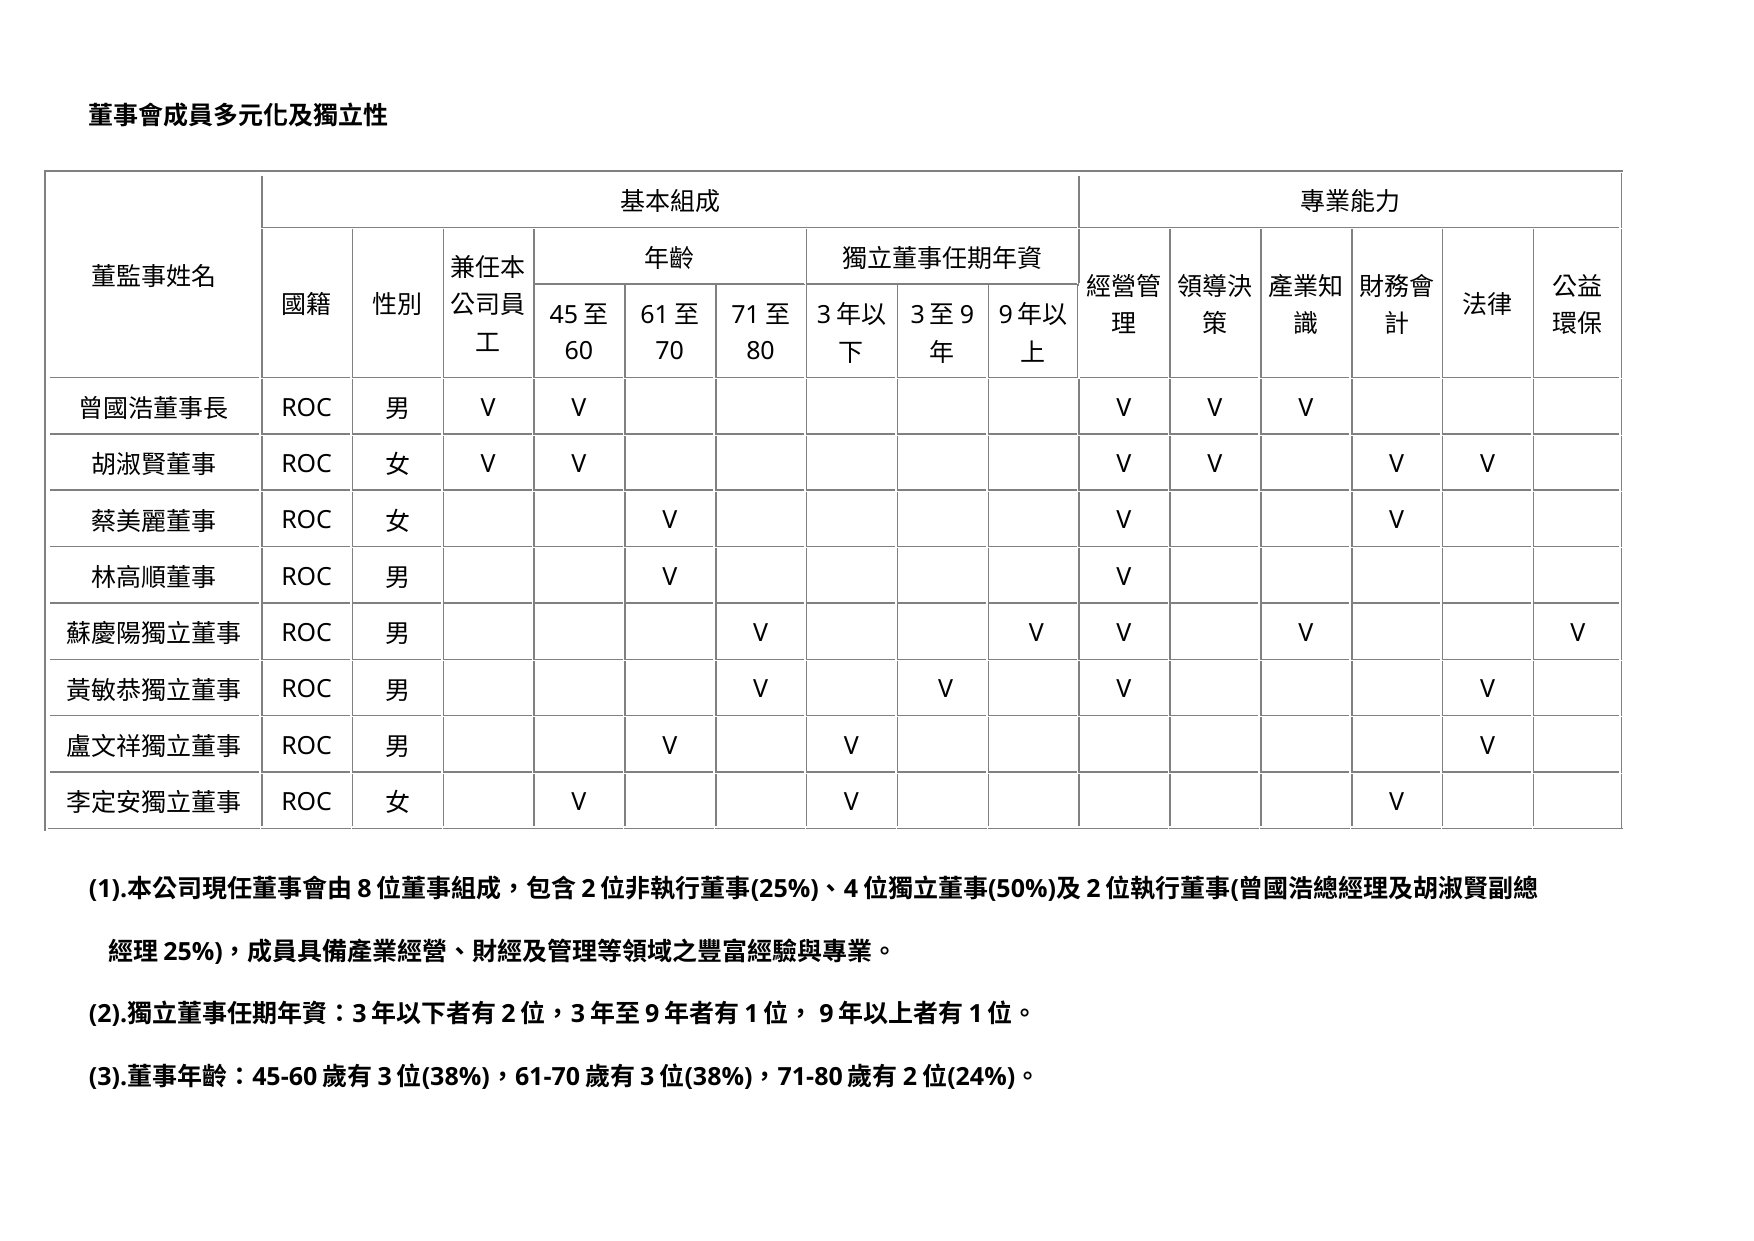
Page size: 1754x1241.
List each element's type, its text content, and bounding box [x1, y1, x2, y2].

table_cell [1262, 549, 1349, 602]
table_cell [807, 662, 895, 715]
table_header 專業能力 [1078, 174, 1621, 226]
table_cell [807, 549, 895, 602]
table_cell V [1171, 437, 1258, 489]
table_cell V [807, 718, 895, 771]
table_cell V [806, 775, 897, 827]
table_cell V [535, 380, 623, 433]
table_cell [444, 493, 532, 546]
table_cell [1353, 605, 1440, 658]
table_cell V [535, 437, 623, 489]
table_cell [443, 775, 533, 827]
table_cell 蘇慶陽獨立董事 [48, 602, 259, 658]
table_cell V [1443, 437, 1531, 489]
table_cell [1533, 546, 1622, 602]
table_cell 男 [353, 718, 441, 771]
table_cell [1078, 775, 1169, 827]
table_cell [626, 662, 713, 715]
table_cell [1443, 605, 1531, 658]
table_cell [1260, 771, 1351, 827]
table_cell [1442, 775, 1533, 827]
table_cell [1169, 771, 1260, 827]
table_cell 9年以上 [989, 286, 1077, 377]
table_cell ROC [263, 662, 350, 715]
table_cell ROC [261, 775, 352, 827]
table_cell [989, 493, 1077, 546]
table_cell V [1353, 437, 1440, 489]
table_cell [898, 549, 986, 602]
table_cell V [989, 605, 1077, 658]
table_cell V [444, 437, 532, 489]
table_cell 公益環保 [1533, 226, 1621, 377]
table_cell 法律 [1443, 230, 1531, 377]
table_cell [989, 718, 1077, 771]
table_cell [717, 718, 804, 771]
table_cell [1443, 493, 1531, 546]
table_cell ROC [263, 718, 350, 771]
table_cell 61至70 [626, 286, 713, 377]
table_cell [717, 549, 804, 602]
table_cell 男 [353, 549, 441, 602]
table_cell [898, 380, 986, 433]
table_cell 45至60 [535, 286, 623, 377]
table_cell [717, 380, 804, 433]
table_cell [898, 493, 986, 546]
table_cell [626, 605, 713, 658]
table_cell V [1080, 380, 1168, 433]
table_cell 3至9年 [898, 286, 986, 377]
table_cell V [1353, 493, 1440, 546]
table_cell [989, 662, 1077, 715]
table_cell [989, 380, 1077, 433]
table_cell ROC [263, 380, 350, 433]
text (3).董事年齡：45-60歲有3位(38%)，61-70歲有3位(38%)，71-80歲有2位(24%)。 [89, 1056, 1665, 1093]
table_cell 胡淑賢董事 [48, 433, 259, 489]
table_cell V [1534, 602, 1621, 658]
table_cell [1443, 380, 1531, 433]
table_cell [715, 775, 806, 827]
table_cell 兼任本公司員工 [444, 230, 532, 377]
table_cell 黃敏恭獨立董事 [48, 659, 259, 715]
table_cell [717, 493, 804, 546]
table_cell [535, 549, 623, 602]
table_cell [1534, 433, 1621, 489]
table_cell [444, 549, 532, 602]
table_cell V [626, 718, 713, 771]
table_header 董監事姓名 [48, 172, 261, 377]
table_cell [989, 437, 1077, 489]
table_cell V [717, 605, 804, 658]
table_cell [898, 605, 986, 658]
table_cell [1262, 437, 1349, 489]
table_cell 林高順董事 [46, 546, 261, 602]
table_cell [1171, 605, 1258, 658]
table_cell V [1080, 493, 1168, 546]
table_cell 產業知識 [1262, 230, 1349, 377]
table_cell [807, 380, 895, 433]
table_cell V [1262, 605, 1349, 658]
table_cell 性別 [353, 230, 441, 377]
text (2).獨立董事任期年資：3年以下者有2位，3年至9年者有1位， 9年以上者有1位。 [89, 993, 1665, 1031]
table_cell V [533, 775, 624, 827]
table_cell ROC [263, 493, 350, 546]
table_cell [1171, 718, 1258, 771]
table_cell 男 [353, 662, 441, 715]
table_cell [535, 718, 623, 771]
table_cell V [898, 662, 986, 715]
table_cell [1171, 549, 1258, 602]
text 董事會成員多元化及獨立性 [89, 95, 1665, 133]
table_cell V [1262, 380, 1349, 433]
table_cell [1533, 377, 1622, 433]
table_cell 蔡美麗董事 [48, 489, 259, 546]
table_cell [535, 605, 623, 658]
table_cell [1171, 493, 1258, 546]
table_cell V [1171, 380, 1258, 433]
table_cell [626, 437, 713, 489]
table_cell [1533, 715, 1622, 771]
table_cell 女 [353, 437, 441, 489]
table_cell [444, 605, 532, 658]
table_cell ROC [263, 549, 350, 602]
table_cell [898, 437, 986, 489]
table_cell [1353, 549, 1440, 602]
table_cell 曾國浩董事長 [46, 377, 261, 433]
table_cell [1262, 662, 1349, 715]
table_cell 財務會計 [1353, 230, 1440, 377]
table_cell [897, 775, 987, 827]
table_cell [989, 549, 1077, 602]
table_cell [624, 771, 715, 827]
table_cell [1443, 549, 1531, 602]
table_cell [1534, 489, 1621, 546]
table_cell [444, 718, 532, 771]
table_cell ROC [263, 437, 350, 489]
table_cell [1533, 771, 1621, 827]
table_cell 男 [353, 605, 441, 658]
table_cell 李定安獨立董事 [48, 771, 261, 827]
table_cell V [626, 493, 713, 546]
table_cell V [626, 549, 713, 602]
table_cell [1262, 718, 1349, 771]
table_cell [1080, 718, 1168, 771]
table_cell [988, 775, 1078, 827]
text 經理25%)，成員具備產業經營、財經及管理等領域之豐富經驗與專業。 [89, 931, 1665, 968]
table_cell 71至80 [717, 286, 804, 377]
table_cell 盧文祥獨立董事 [46, 715, 261, 771]
table_cell [1262, 493, 1349, 546]
table_cell 年齡 [535, 230, 804, 283]
table_cell V [1443, 662, 1531, 715]
table_cell V [1080, 662, 1168, 715]
table_cell [1171, 662, 1258, 715]
table_cell [717, 437, 804, 489]
table_cell 男 [353, 380, 441, 433]
table_cell [807, 437, 895, 489]
table_cell [1353, 380, 1440, 433]
table_cell [1353, 718, 1440, 771]
text (1).本公司現任董事會由8位董事組成，包含2位非執行董事(25%)、4位獨立董事(50%)及2位執行董事(曾國浩總經理及胡淑賢副總 [89, 868, 1665, 906]
table_cell 領導決策 [1171, 230, 1258, 377]
table_cell 3年以下 [807, 286, 895, 377]
table_cell [807, 605, 895, 658]
table_cell 國籍 [263, 230, 350, 377]
table_cell [807, 493, 895, 546]
table_cell [535, 493, 623, 546]
table_header 基本組成 [261, 174, 1078, 226]
table_cell V [1351, 775, 1442, 827]
table_cell V [1080, 437, 1168, 489]
table_cell [535, 662, 623, 715]
table_cell [1353, 662, 1440, 715]
table_cell 經營管理 [1080, 230, 1168, 377]
table_cell [626, 380, 713, 433]
table_cell 女 [352, 775, 442, 827]
table_cell [1534, 659, 1621, 715]
table_cell [898, 718, 986, 771]
table_cell 獨立董事任期年資 [807, 230, 1077, 283]
table_cell V [1443, 718, 1531, 771]
table_cell [444, 662, 532, 715]
table_cell V [1080, 605, 1168, 658]
table_cell V [1080, 549, 1168, 602]
table_cell V [444, 380, 532, 433]
table_cell ROC [263, 605, 350, 658]
table_cell V [717, 662, 804, 715]
table_cell 女 [353, 493, 441, 546]
